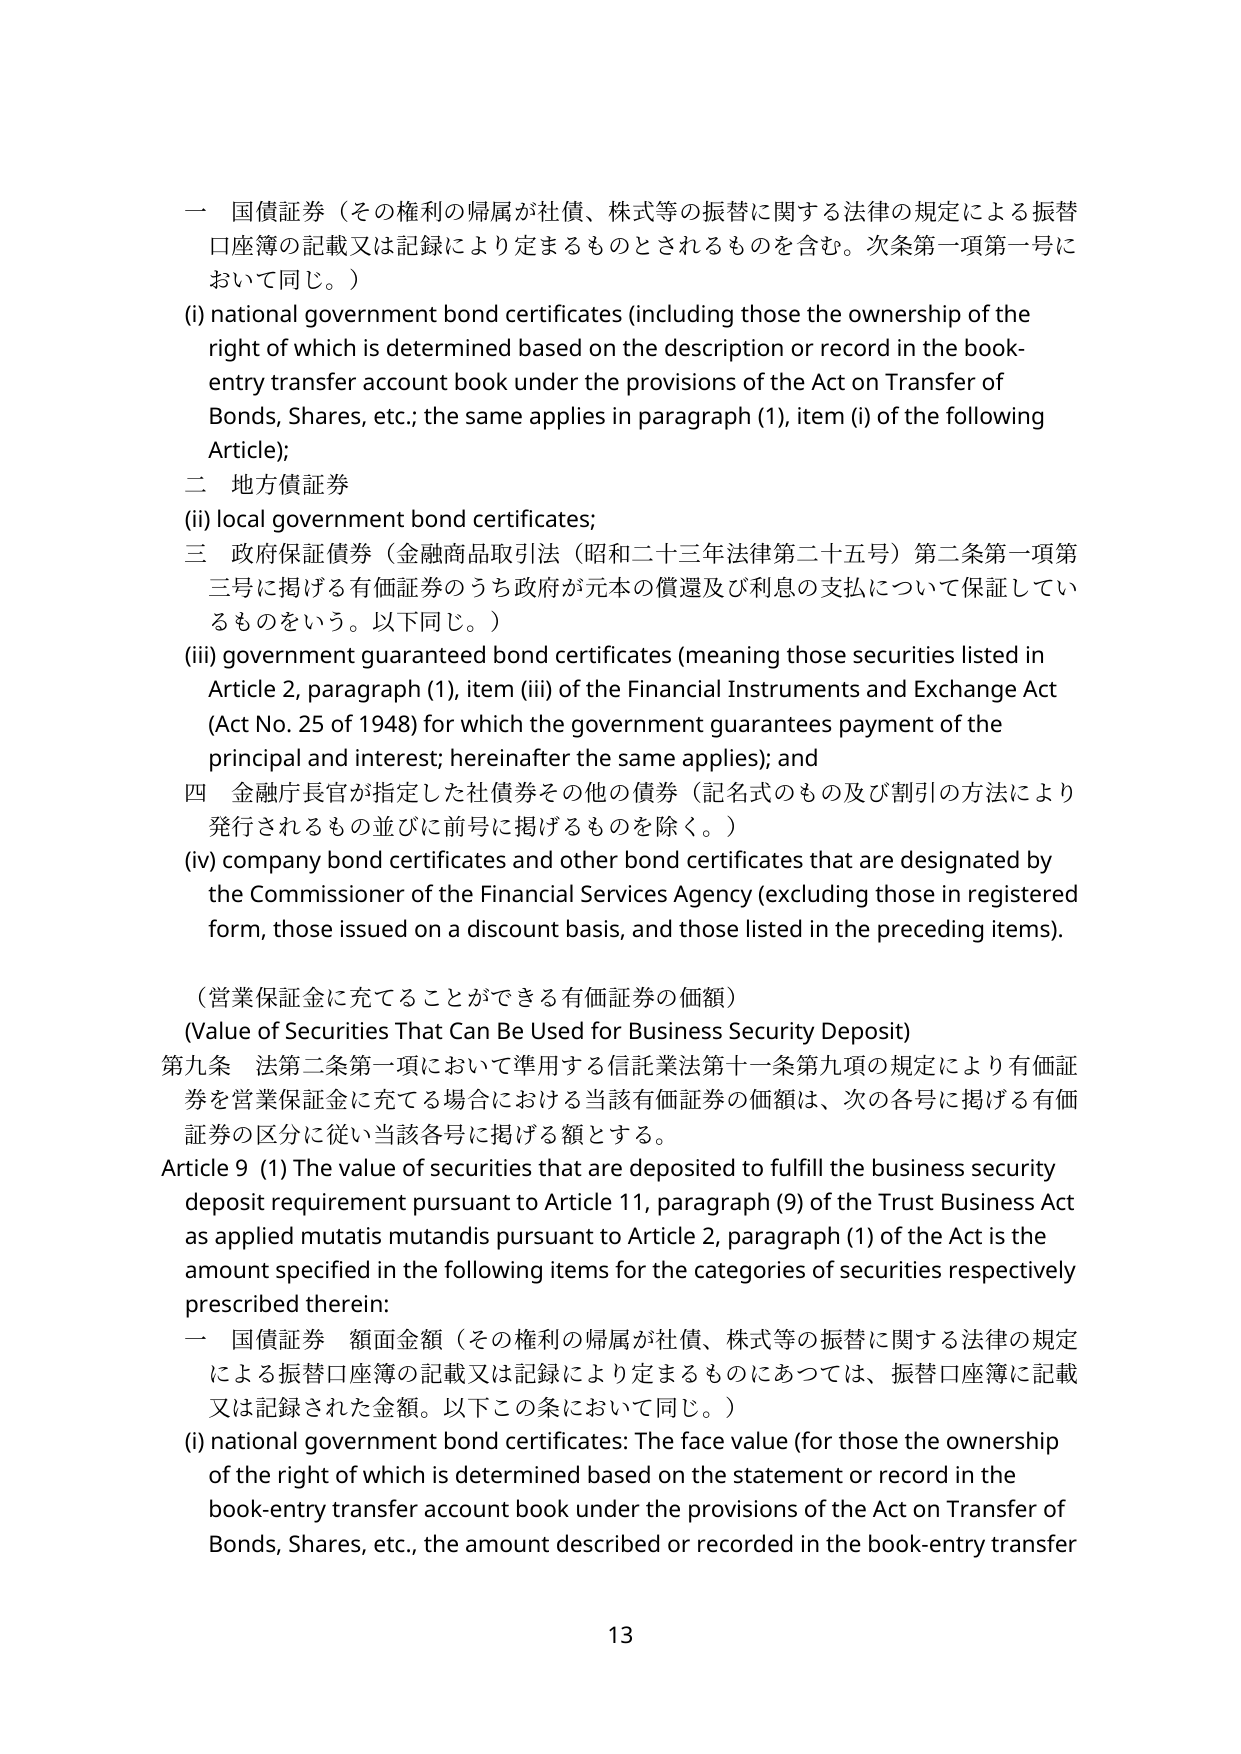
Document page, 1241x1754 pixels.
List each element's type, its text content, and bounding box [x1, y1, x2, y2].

text 三 政府保証債券（金融商品取引法（昭和二十三年法律第二十五号）第二条第一項第三号に掲げる有価証券のうち政府が元本の償還及び利息の支払について保証しているものをいう。以下同じ。） [184, 535, 1079, 638]
text 四 金融庁長官が指定した社債券その他の債券（記名式のもの及び割引の方法により発行されるもの並びに前号に掲げるものを除く。） [184, 774, 1079, 843]
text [184, 1424, 1079, 1560]
text （営業保証金に充てることができる有価証券の価額） [184, 979, 1079, 1014]
text 第九条 法第二条第一項において準用する信託業法第十一条第九項の規定により有価証券を営業保証金に充てる場合における当該有価証券の価額は、次の各号に掲げる有価証券の区分に従い当該各号に掲げる額とする。 [161, 1048, 1079, 1150]
text 二 地方債証券 [184, 467, 1079, 501]
text (Value of Securities That Can Be Used for Business Security Deposit) [184, 1014, 1079, 1048]
text (iv) company bond certificates and other bond certificates that are designated by the Commissioner of the Financial Services Agency (excluding those in registered form, those issued on a discount basis, and those listed in the preceding items). [184, 843, 1079, 945]
text 一 国債証券 額面金額（その権利の帰属が社債、株式等の振替に関する法律の規定による振替口座簿の記載又は記録により定まるものにあつては、振替口座簿に記載又は記録された金額。以下この条において同じ。） [184, 1321, 1079, 1424]
text (ii) local government bond certificates; [184, 501, 1079, 535]
text (i) national government bond certificates (including those the ownership of the right of which is determined based on the description or record in the book-entry transfer account book under the provisions of the Act on Transfer of Bonds, Shares, etc.; the same applies in paragraph (1), item (i) of the following Article); [184, 296, 1079, 467]
text (iii) government guaranteed bond certificates (meaning those securities listed in Article 2, paragraph (1), item (iii) of the Financial Instruments and Exchange Act (Act No. 25 of 1948) for which the government guarantees payment of the principal and interest; hereinafter the same applies); and [184, 638, 1079, 774]
text 一 国債証券（その権利の帰属が社債、株式等の振替に関する法律の規定による振替口座簿の記載又は記録により定まるものとされるものを含む。次条第一項第一号において同じ。） [184, 194, 1079, 296]
text Article 9 (1) The value of securities that are deposited to fulfill the business security deposit requirement pursuant to Article 11, paragraph (9) of the Trust Business Act as applied mutatis mutandis pursuant to Article 2, paragraph (1) of the Act is the amount specified in the following items for the categories of securities respectively prescribed therein: [161, 1150, 1079, 1321]
